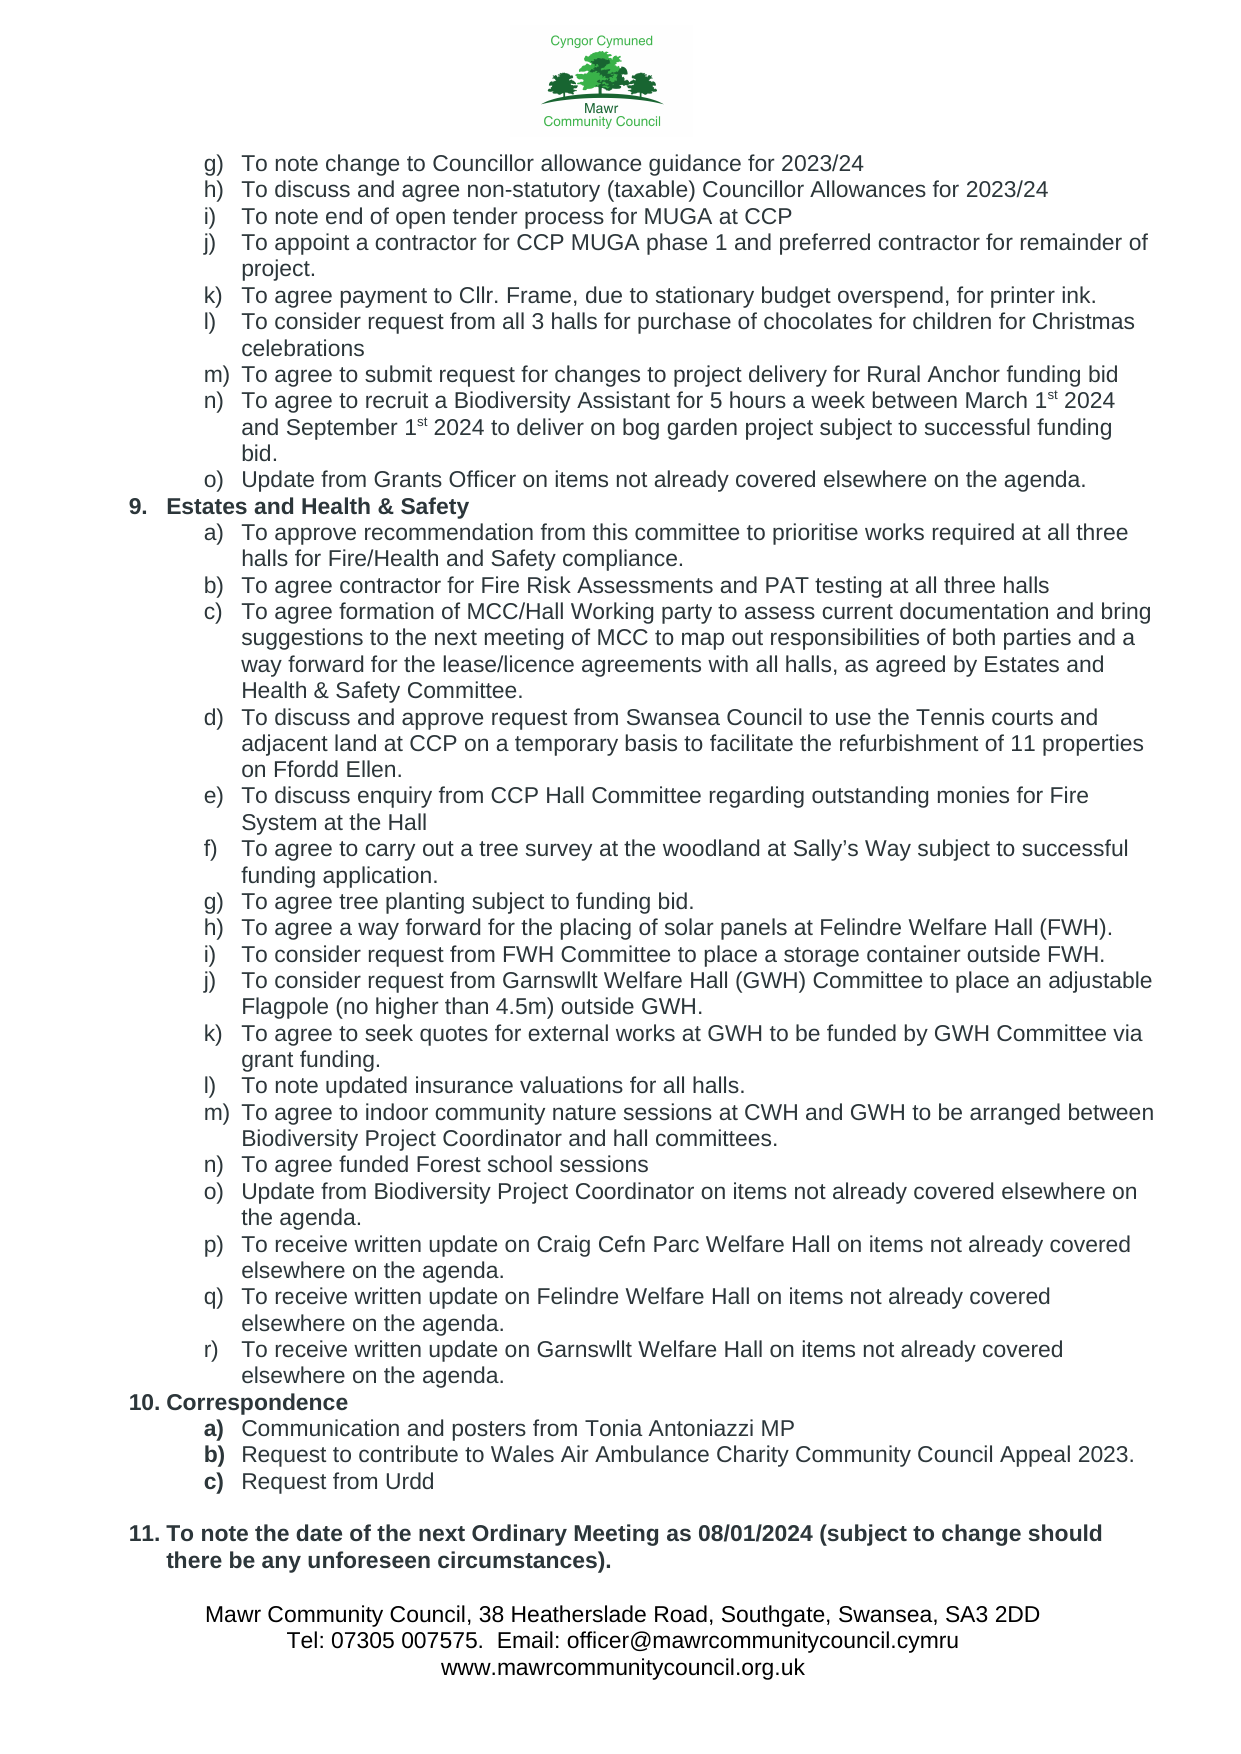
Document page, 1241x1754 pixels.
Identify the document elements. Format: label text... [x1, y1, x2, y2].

list To receive written update on Craig Cefn Parc Welfare Hall on items not already covered elsewhere on the agenda. [203, 1231, 1155, 1283]
list To agree funded Forest school sessions [203, 1151, 1155, 1178]
list To discuss and agree non-statutory (taxable) Councillor Allowances for 2023/24 [203, 176, 1155, 203]
list Update from Grants Officer on items not already covered elsewhere on the agenda. [203, 466, 1155, 493]
list To agree contractor for Fire Risk Assessments and PAT testing at all three halls [203, 572, 1155, 598]
list To agree tree planting subject to funding bid. [203, 888, 1155, 914]
list To agree formation of MCC/Hall Working party to assess current documentation and bring suggestions to the next meeting of MCC to map out responsibilities of both parties and a way forward for the lease/licence agreements with all halls, as agreed by Estates and Health & Safety Committee. [203, 598, 1155, 703]
list To note change to Councillor allowance guidance for 2023/24 [203, 150, 1155, 176]
list To consider request from Garnswllt Welfare Hall (GWH) Committee to place an adjustable Flagpole (no higher than 4.5m) outside GWH. [203, 967, 1155, 1020]
list To receive written update on Felindre Welfare Hall on items not already covered elsewhere on the agenda. [203, 1283, 1155, 1336]
list To discuss and approve request from Swansea Council to use the Tennis courts and adjacent land at CCP on a temporary basis to facilitate the refurbishment of 11 properties on Ffordd Ellen. [203, 703, 1155, 782]
list Estates and Health & Safety [128, 493, 1155, 519]
list To approve recommendation from this committee to prioritise works required at all three halls for Fire/Health and Safety compliance. [203, 519, 1155, 572]
list Communication and posters from Tonia Antoniazzi MP [203, 1415, 1155, 1441]
list To note the date of the next Ordinary Meeting as 08/01/2024 (subject to change should there be any unforeseen circumstances). [128, 1520, 1155, 1573]
list To receive written update on Garnswllt Welfare Hall on items not already covered elsewhere on the agenda. [203, 1336, 1155, 1389]
list Request from Urdd [203, 1468, 1155, 1494]
list To agree to recruit a Biodiversity Assistant for 5 hours a week between March 1st 2024 and September 1st 2024 to deliver on bog garden project subject to successful funding bid. [203, 387, 1155, 466]
list To appoint a contractor for CCP MUGA phase 1 and preferred contractor for remainder of project. [203, 229, 1155, 282]
list To agree to seek quotes for external works at GWH to be funded by GWH Committee via grant funding. [203, 1020, 1155, 1072]
list To note updated insurance valuations for all halls. [203, 1072, 1155, 1099]
list To consider request from FWH Committee to place a storage container outside FWH. [203, 941, 1155, 967]
picture [509, 25, 693, 136]
list Request to contribute to Wales Air Ambulance Charity Community Council Appeal 2023. [203, 1441, 1155, 1468]
list To agree to submit request for changes to project delivery for Rural Anchor funding bid [203, 361, 1155, 387]
list To agree to carry out a tree survey at the woodland at Sally’s Way subject to successful funding application. [203, 835, 1155, 888]
list Correspondence [128, 1389, 1155, 1415]
list To consider request from all 3 halls for purchase of chocolates for children for Christmas celebrations [203, 308, 1155, 361]
list To discuss enquiry from CCP Hall Committee regarding outstanding monies for Fire System at the Hall [203, 782, 1155, 835]
list Update from Biodiversity Project Coordinator on items not already covered elsewhere on the agenda. [203, 1178, 1155, 1231]
list To note end of open tender process for MUGA at CCP [203, 203, 1155, 229]
list To agree a way forward for the placing of solar panels at Felindre Welfare Hall (FWH). [203, 914, 1155, 941]
list To agree payment to Cllr. Frame, due to stationary budget overspend, for printer ink. [203, 282, 1155, 308]
list To agree to indoor community nature sessions at CWH and GWH to be arranged between Biodiversity Project Coordinator and hall committees. [203, 1099, 1155, 1151]
